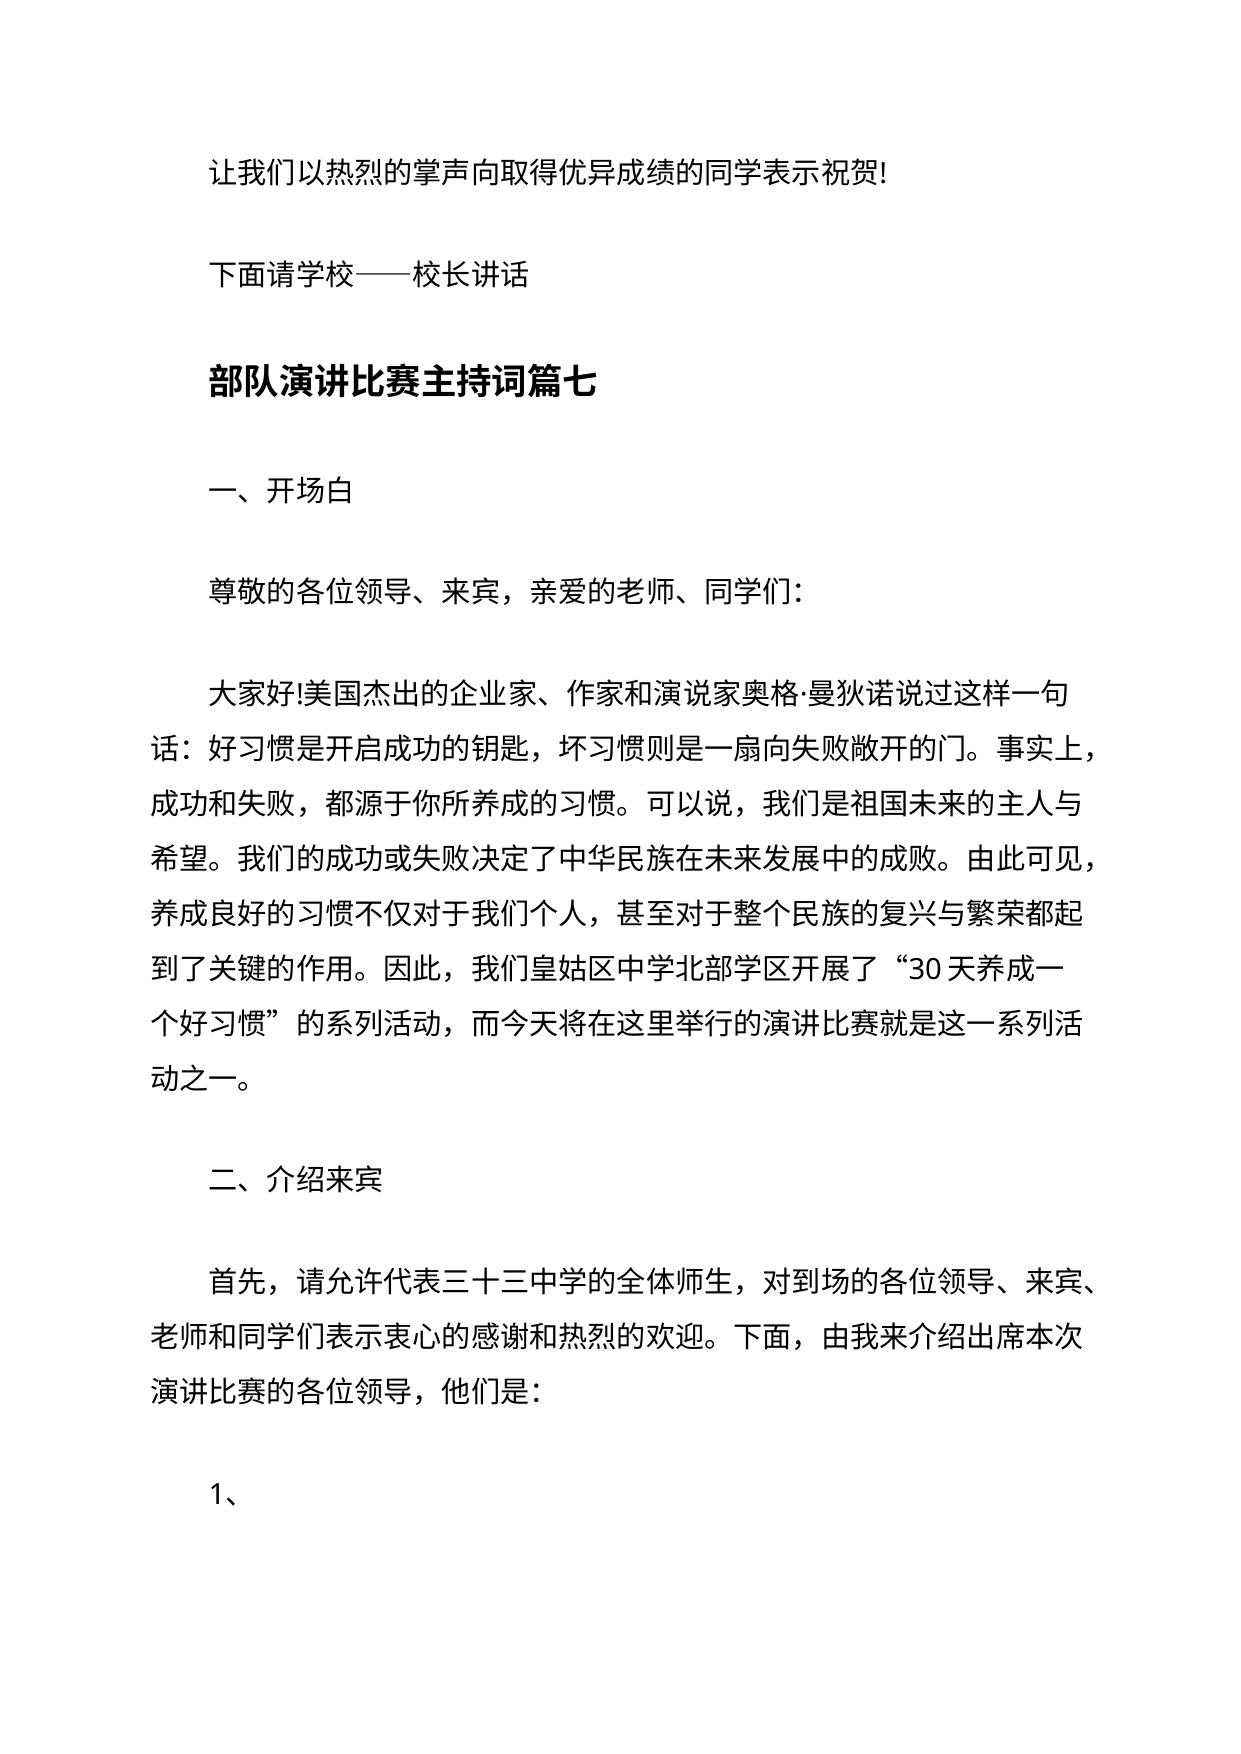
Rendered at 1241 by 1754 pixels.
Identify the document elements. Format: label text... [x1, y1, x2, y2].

text 让我们以热烈的掌声向取得优异成绩的同学表示祝贺! [150, 150, 1090, 192]
text 部队演讲比赛主持词篇七 [150, 354, 1090, 405]
text 一、开场白 [150, 467, 1090, 509]
text 大家好!美国杰出的企业家、作家和演说家奥格·曼狄诺说过这样一句话：好习惯是开启成功的钥匙，坏习惯则是一扇向失败敞开的门。事实上，成功和失败，都源于你所养成的习惯。可以说，我们是祖国未来的主人与希望。我们的成功或失败决定了中华民族在未来发展中的成败。由此可见，养成良好的习惯不仅对于我们个人，甚至对于整个民族的复兴与繁荣都起到了关键的作用。因此，我们皇姑区中学北部学区开展了“30天养成一个好习惯”的系列活动，而今天将在这里举行的演讲比赛就是这一系列活动之一。 [150, 671, 1090, 1097]
text 1、 [150, 1470, 1090, 1513]
text 下面请学校——校长讲话 [150, 252, 1090, 294]
text 二、介绍来宾 [150, 1157, 1090, 1199]
text 首先，请允许代表三十三中学的全体师生，对到场的各位领导、来宾、老师和同学们表示衷心的感谢和热烈的欢迎。下面，由我来介绍出席本次演讲比赛的各位领导，他们是： [150, 1259, 1090, 1411]
text 尊敬的各位领导、来宾，亲爱的老师、同学们： [150, 569, 1090, 611]
